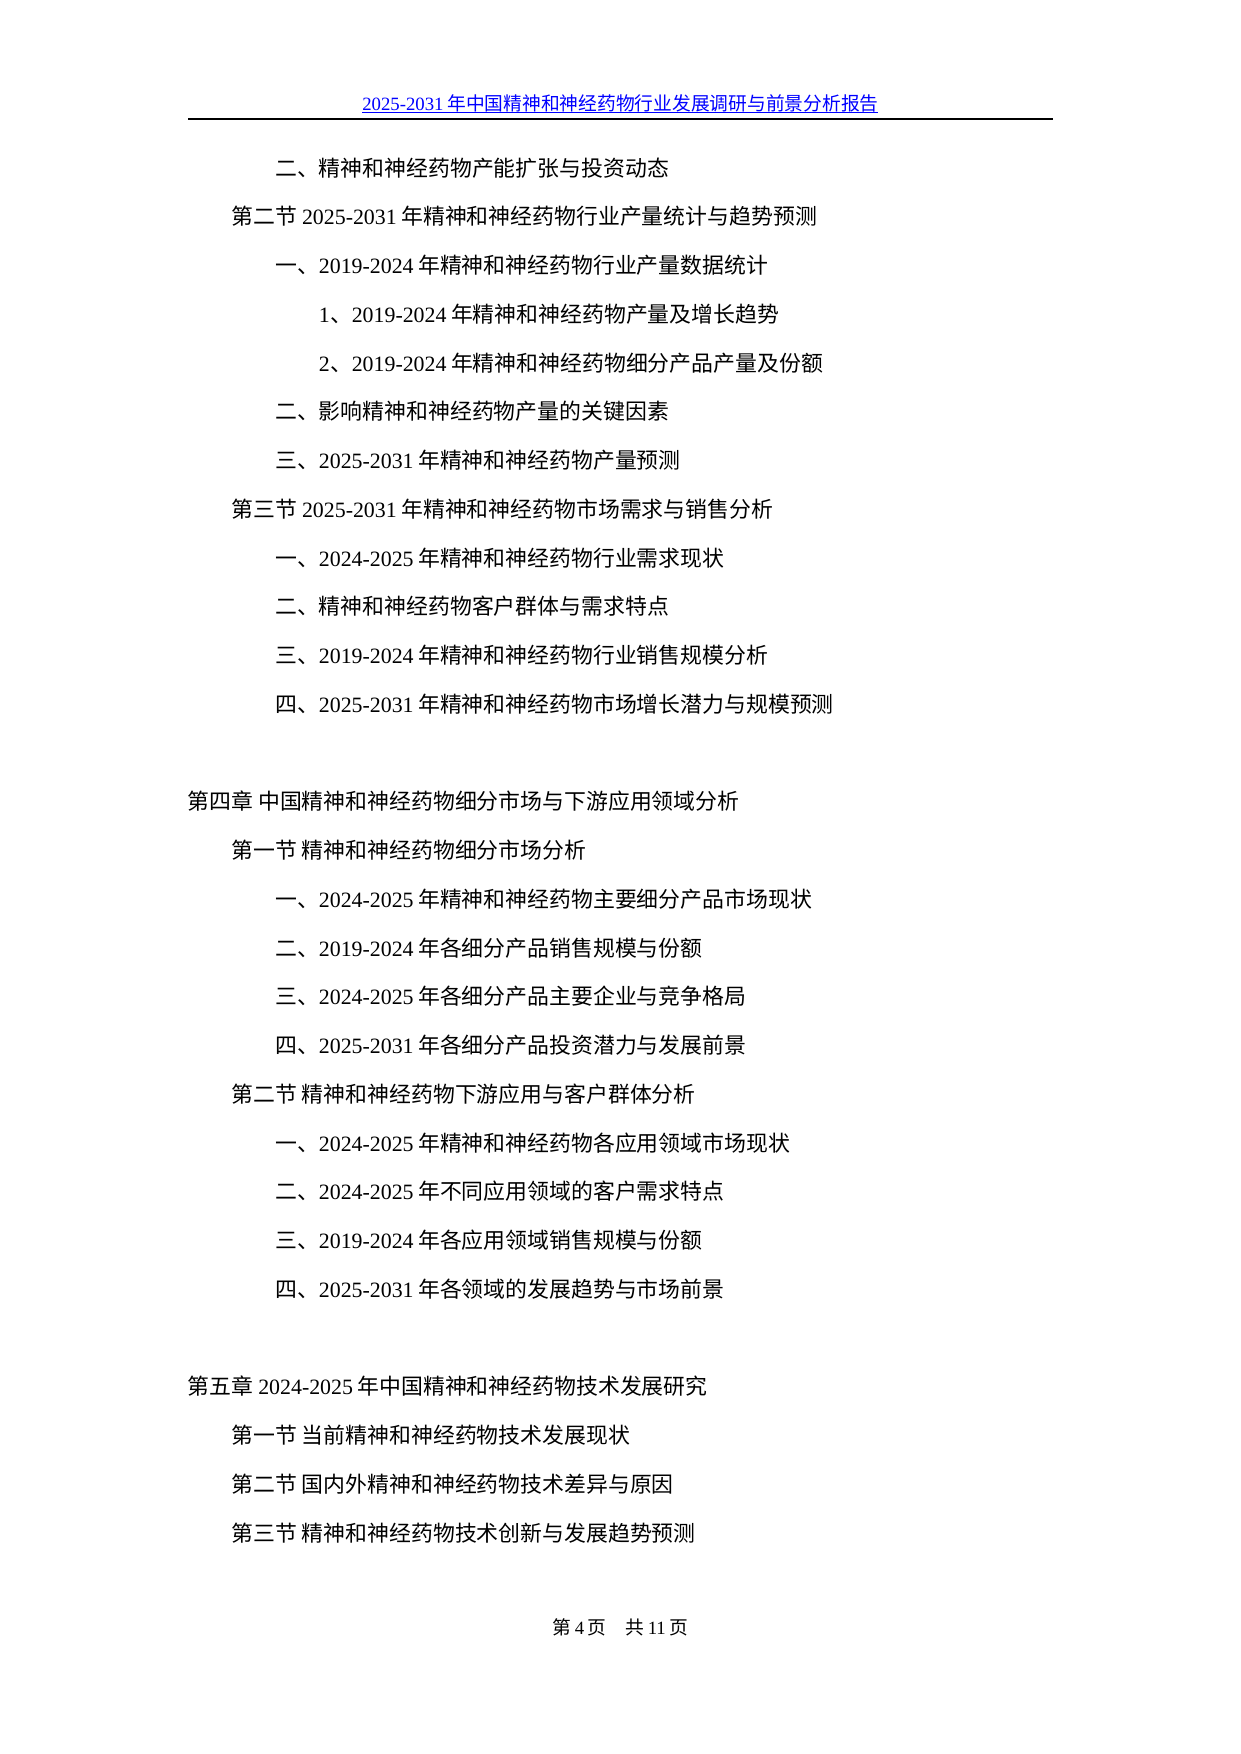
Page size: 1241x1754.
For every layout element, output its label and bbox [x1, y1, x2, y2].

text [187, 150, 1053, 1548]
